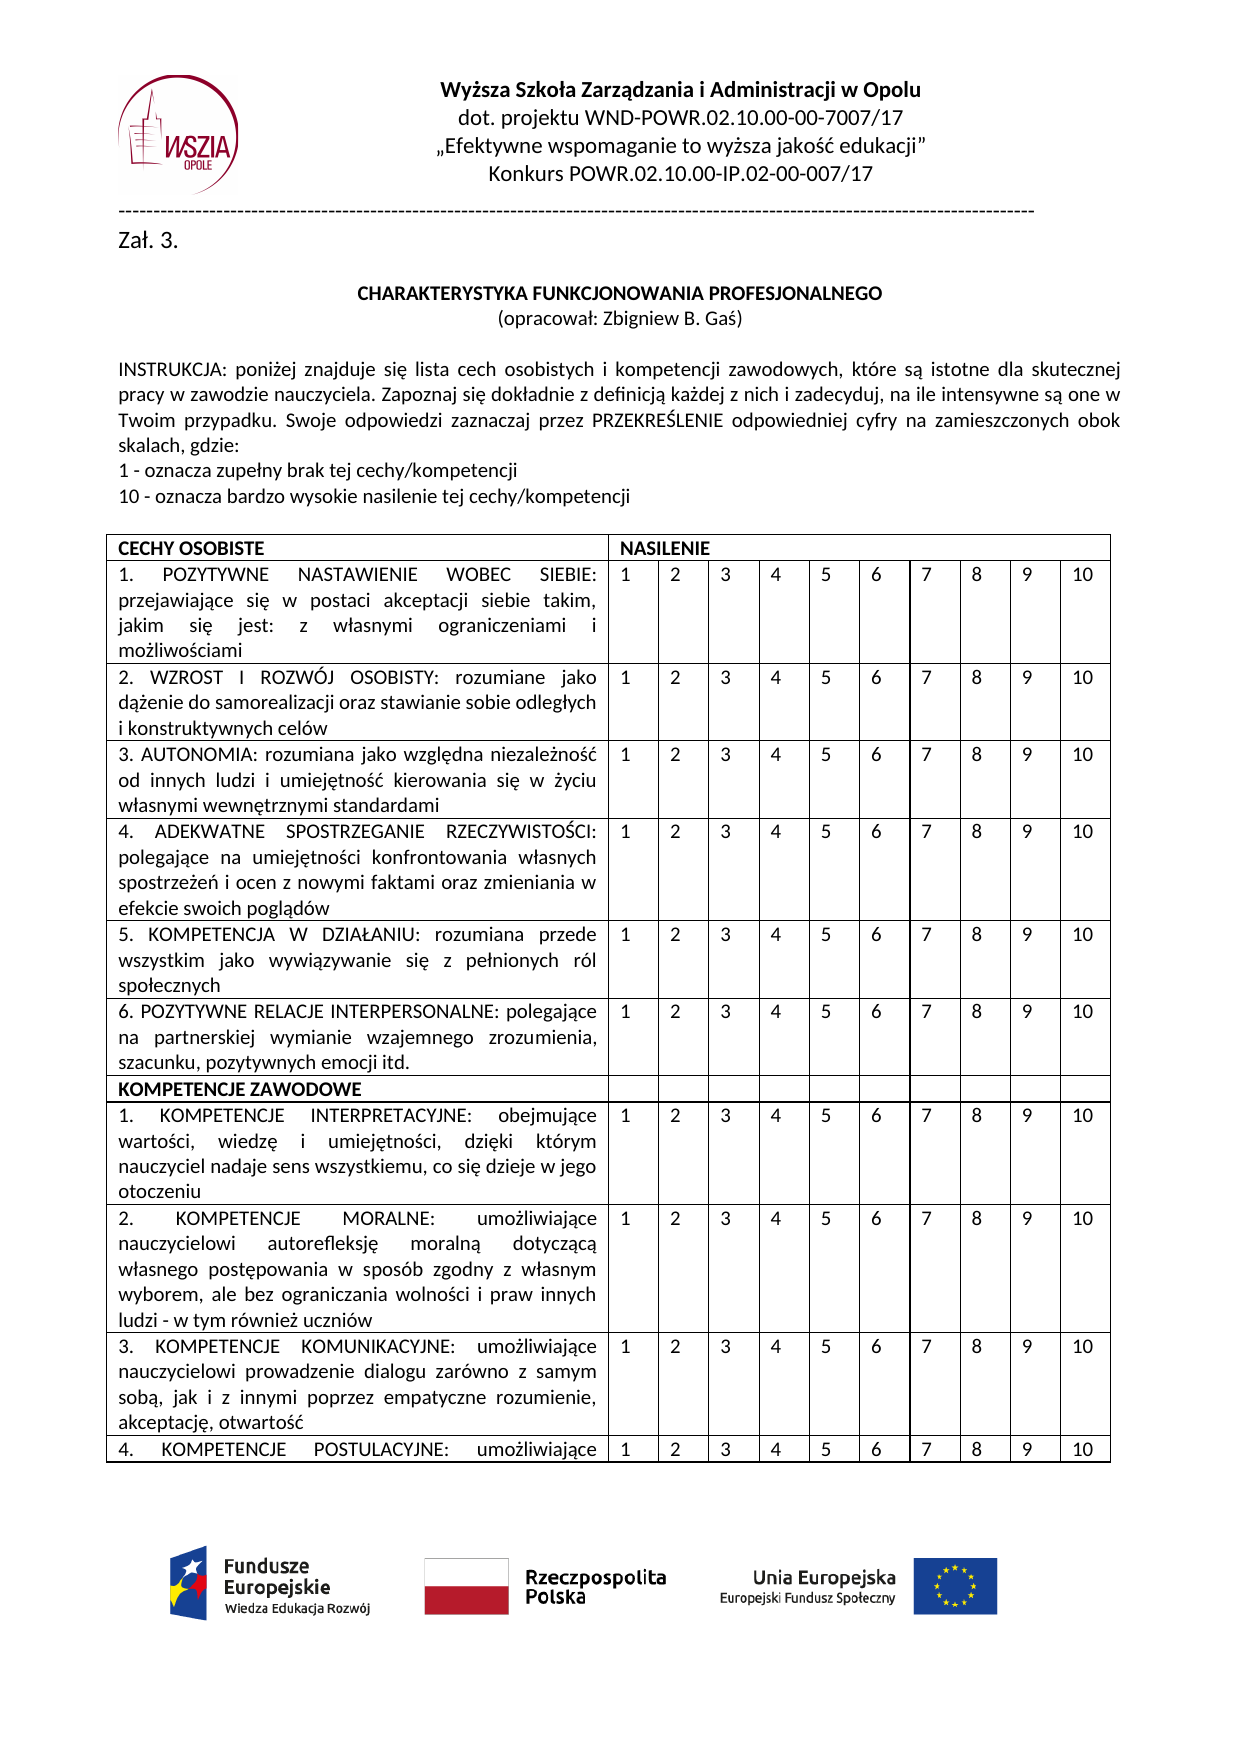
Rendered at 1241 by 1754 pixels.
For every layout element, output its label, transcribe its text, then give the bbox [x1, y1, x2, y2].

table_cell 1. POZYTYWNE NASTAWIENIE WOBEC SIEBIE: przejawiające się w postaci akceptacji siebie takim, jakim się jest: z własnymi ograniczeniami i możliwościami [107, 561, 608, 663]
table_cell [760, 1076, 809, 1101]
table_cell 2. KOMPETENCJE MORALNE: umożliwiające nauczycielowi autorefleksję moralną dotyczącą własnego postępowania w sposób zgodny z własnym wyborem, ale bez ograniczania wolności i praw innych ludzi - w tym również uczniów [107, 1205, 608, 1332]
table_cell 5 [810, 1103, 859, 1204]
table_cell 2 [659, 561, 708, 663]
table_cell 1 [609, 999, 658, 1075]
table_cell 7 [911, 741, 960, 818]
table_cell 8 [961, 741, 1010, 818]
table_cell 3 [709, 561, 759, 663]
table_cell 6 [860, 664, 909, 740]
table_cell 5 [810, 664, 859, 740]
table_cell 6. POZYTYWNE RELACJE INTERPERSONALNE: polegające na partnerskiej wymianie wzajemnego zrozumienia, szacunku, pozytywnych emocji itd. [107, 999, 608, 1075]
table_cell [709, 1076, 759, 1101]
table_cell 4 [760, 561, 809, 663]
table_cell 8 [961, 1103, 1010, 1204]
table_cell 7 [911, 561, 960, 663]
table_cell 8 [961, 921, 1010, 998]
table_cell 5. KOMPETENCJA W DZIAŁANIU: rozumiana przede wszystkim jako wywiązywanie się z pełnionych ról społecznych [107, 921, 608, 998]
table_cell [659, 1076, 708, 1101]
table_cell 9 [1011, 819, 1060, 920]
table_cell 9 [1011, 664, 1060, 740]
table_cell 10 [1061, 819, 1110, 920]
text 1 - oznacza zupełny brak tej cechy/kompetencji [118, 458, 1122, 483]
text Zał. 3. [118, 224, 1122, 254]
table_cell [860, 1076, 909, 1101]
table_cell [609, 1076, 658, 1101]
table_cell 9 [1011, 741, 1060, 818]
table_cell 7 [911, 1205, 960, 1332]
table_cell 8 [961, 664, 1010, 740]
table_cell 5 [810, 741, 859, 818]
table_cell 4 [760, 1436, 809, 1461]
table_cell 5 [810, 921, 859, 998]
table_cell 3 [709, 921, 759, 998]
table_cell 2 [659, 819, 708, 920]
table_cell 1 [609, 561, 658, 663]
table_cell 3 [709, 1103, 759, 1204]
picture [118, 75, 239, 195]
table_cell 6 [860, 1436, 909, 1461]
table_cell 6 [860, 921, 909, 998]
table_cell 1. KOMPETENCJE INTERPRETACYJNE: obejmujące wartości, wiedzę i umiejętności, dzięki którym nauczyciel nadaje sens wszystkiemu, co się dzieje w jego otoczeniu [107, 1103, 608, 1204]
table_cell 2 [659, 1205, 708, 1332]
table_cell 7 [911, 1103, 960, 1204]
table_cell 8 [961, 1205, 1010, 1332]
table_cell 1 [609, 921, 658, 998]
table_cell 1 [609, 819, 658, 920]
table_cell 2 [659, 921, 708, 998]
table_cell 8 [961, 561, 1010, 663]
table_cell 6 [860, 1205, 909, 1332]
table_cell 8 [961, 1436, 1010, 1461]
table_cell 6 [860, 561, 909, 663]
table_cell 10 [1061, 1205, 1110, 1332]
table_cell 2. WZROST I ROZWÓJ OSOBISTY: rozumiane jako dążenie do samorealizacji oraz stawianie sobie odległych i konstruktywnych celów [107, 664, 608, 740]
table_cell 10 [1061, 1103, 1110, 1204]
text INSTRUKCJA: poniżej znajduje się lista cech osobistych i kompetencji zawodowych, które są istotne dla skutecznej pracy w zawodzie nauczyciela. Zapoznaj się dokładnie z definicją każdej z nich i zadecyduj, na ile intensywne są one w Twoim przypadku. Swoje odpowiedzi zaznaczaj przez PRZEKREŚLENIE odpowiedniej cyfry na zamieszczonych obok skalach, gdzie: [118, 356, 1122, 458]
table_cell 9 [1011, 1103, 1060, 1204]
table_cell 1 [609, 664, 658, 740]
table_cell 7 [911, 819, 960, 920]
table_cell 3 [709, 1205, 759, 1332]
text (opracował: Zbigniew B. Gaś) [118, 305, 1122, 331]
table_cell 5 [810, 819, 859, 920]
table_cell 2 [659, 999, 708, 1075]
table_cell 2 [659, 664, 708, 740]
table_cell 7 [911, 921, 960, 998]
table_cell 4 [760, 819, 809, 920]
table_cell 10 [1061, 1436, 1110, 1461]
picture [118, 1485, 1049, 1681]
table_cell 9 [1011, 1436, 1060, 1461]
table_cell 5 [810, 999, 859, 1075]
table_cell 1 [609, 741, 658, 818]
table_cell 1 [609, 1436, 658, 1461]
table_cell 9 [1011, 999, 1060, 1075]
table_cell 3 [709, 1333, 759, 1435]
table_cell 7 [911, 1333, 960, 1435]
table_cell 1 [609, 1103, 658, 1204]
table_cell 7 [911, 1436, 960, 1461]
table_cell KOMPETENCJE ZAWODOWE [107, 1076, 608, 1101]
table_header NASILENIE [609, 535, 1110, 560]
table_cell [961, 1076, 1010, 1101]
table_cell 10 [1061, 741, 1110, 818]
table_cell 9 [1011, 1205, 1060, 1332]
table_cell 2 [659, 741, 708, 818]
table_cell 4 [760, 1103, 809, 1204]
table_cell 6 [860, 999, 909, 1075]
table_cell 3. AUTONOMIA: rozumiana jako względna niezależność od innych ludzi i umiejętność kierowania się w życiu własnymi wewnętrznymi standardami [107, 741, 608, 818]
table_cell 9 [1011, 1333, 1060, 1435]
table_cell 1 [609, 1333, 658, 1435]
table_cell 2 [659, 1436, 708, 1461]
table_cell 10 [1061, 664, 1110, 740]
table_cell 8 [961, 1333, 1010, 1435]
table_cell 4 [760, 1205, 809, 1332]
table_cell 10 [1061, 999, 1110, 1075]
table_cell 9 [1011, 921, 1060, 998]
table_cell 3 [709, 1436, 759, 1461]
table_cell 3. KOMPETENCJE KOMUNIKACYJNE: umożliwiające nauczycielowi prowadzenie dialogu zarówno z samym sobą, jak i z innymi poprzez empatyczne rozumienie, akceptację, otwartość [107, 1333, 608, 1435]
table_cell 4. KOMPETENCJE POSTULACYJNE: umożliwiające nauczycielowi definiowanie celów (czyli pożądanego stanu rzeczy) oraz identyfikowanie się z nim [107, 1436, 608, 1461]
table_cell 5 [810, 1205, 859, 1332]
table_cell 6 [860, 1103, 909, 1204]
table_cell 4. ADEKWATNE SPOSTRZEGANIE RZECZYWISTOŚCI: polegające na umiejętności konfrontowania własnych spostrzeżeń i ocen z nowymi faktami oraz zmieniania w efekcie swoich poglądów [107, 819, 608, 920]
table_cell 2 [659, 1103, 708, 1204]
table_cell 3 [709, 999, 759, 1075]
table_cell [911, 1076, 960, 1101]
table_cell 3 [709, 819, 759, 920]
table_cell 7 [911, 664, 960, 740]
table_cell 2 [659, 1333, 708, 1435]
table_cell 5 [810, 561, 859, 663]
table_cell 9 [1011, 561, 1060, 663]
table_cell 8 [961, 999, 1010, 1075]
table_cell 4 [760, 741, 809, 818]
table_cell 6 [860, 1333, 909, 1435]
table_header CECHY OSOBISTE [107, 535, 608, 560]
table_cell 7 [911, 999, 960, 1075]
table_cell 5 [810, 1436, 859, 1461]
table_cell 1 [609, 1205, 658, 1332]
table_cell 8 [961, 819, 1010, 920]
table_cell 10 [1061, 1333, 1110, 1435]
table_cell 4 [760, 999, 809, 1075]
table_cell 3 [709, 664, 759, 740]
table_cell 6 [860, 819, 909, 920]
text 10 - oznacza bardzo wysokie nasilenie tej cechy/kompetencji [118, 483, 1122, 508]
table_cell [1061, 1076, 1110, 1101]
table_cell 5 [810, 1333, 859, 1435]
table_cell [810, 1076, 859, 1101]
table_cell 6 [860, 741, 909, 818]
table_cell 10 [1061, 561, 1110, 663]
table_cell 3 [709, 741, 759, 818]
table_cell 4 [760, 664, 809, 740]
text CHARAKTERYSTYKA FUNKCJONOWANIA PROFESJONALNEGO [118, 280, 1122, 305]
table_cell 4 [760, 1333, 809, 1435]
table_cell [1011, 1076, 1060, 1101]
table_cell 10 [1061, 921, 1110, 998]
table_cell 4 [760, 921, 809, 998]
